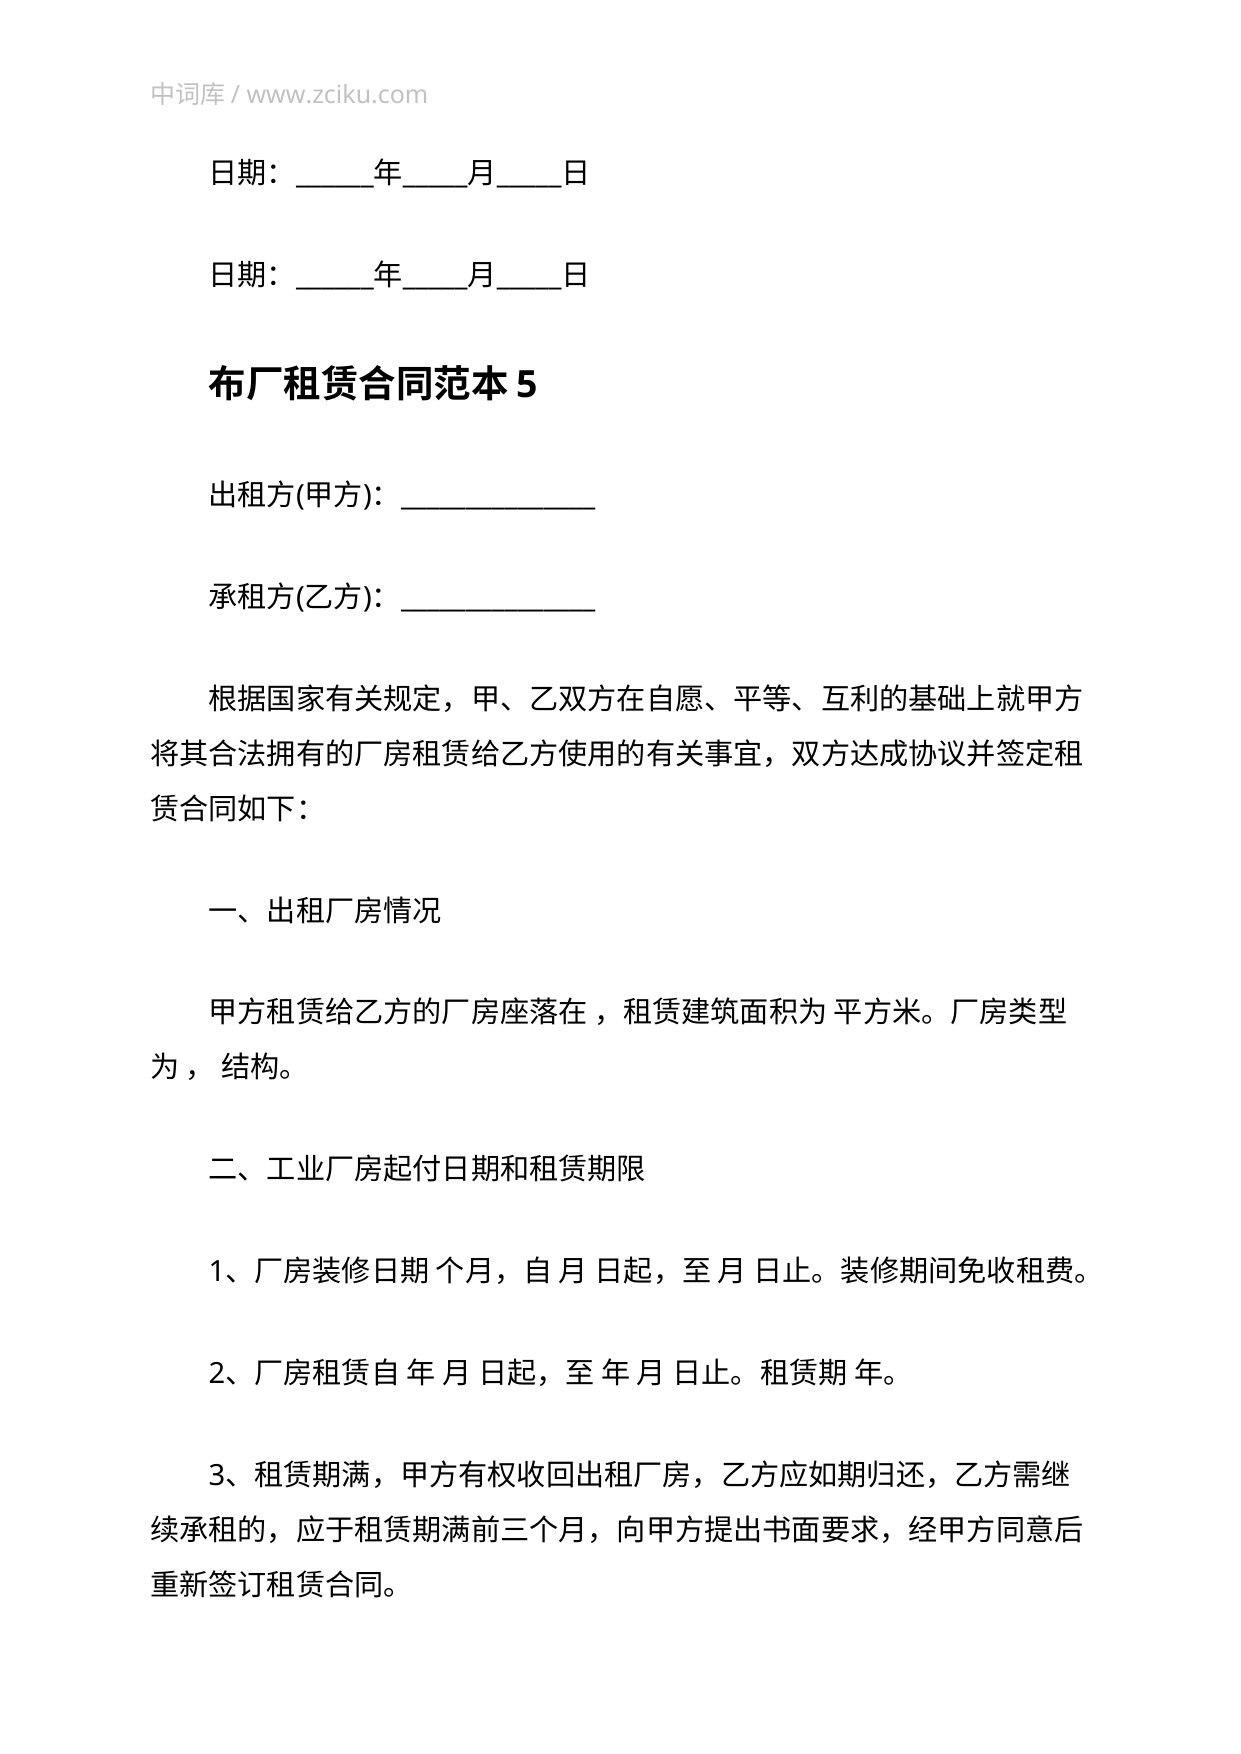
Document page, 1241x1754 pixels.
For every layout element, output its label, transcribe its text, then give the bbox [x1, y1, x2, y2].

text 甲方租赁给乙方的厂房座落在 ，租赁建筑面积为 平方米。厂房类型为 ， 结构。 [150, 989, 1090, 1086]
text 2、厂房租赁自 年 月 日起，至 年 月 日止。租赁期 年。 [150, 1349, 1090, 1392]
text 根据国家有关规定，甲、乙双方在自愿、平等、互利的基础上就甲方将其合法拥有的厂房租赁给乙方使用的有关事宜，双方达成协议并签定租赁合同如下： [150, 676, 1090, 828]
text 日期：______年_____月_____日 [150, 150, 1090, 192]
text 1、厂房装修日期 个月，自 月 日起，至 月 日止。装修期间免收租费。 [150, 1247, 1090, 1290]
text 承租方(乙方)：_______________ [150, 573, 1090, 616]
text 布厂租赁合同范本5 [150, 354, 1090, 408]
text 一、出租厂房情况 [150, 887, 1090, 929]
text 出租方(甲方)：_______________ [150, 472, 1090, 514]
text 日期：______年_____月_____日 [150, 252, 1090, 294]
text 3、租赁期满，甲方有权收回出租厂房，乙方应如期归还，乙方需继续承租的，应于租赁期满前三个月，向甲方提出书面要求，经甲方同意后重新签订租赁合同。 [150, 1451, 1090, 1603]
text 二、工业厂房起付日期和租赁期限 [150, 1146, 1090, 1188]
